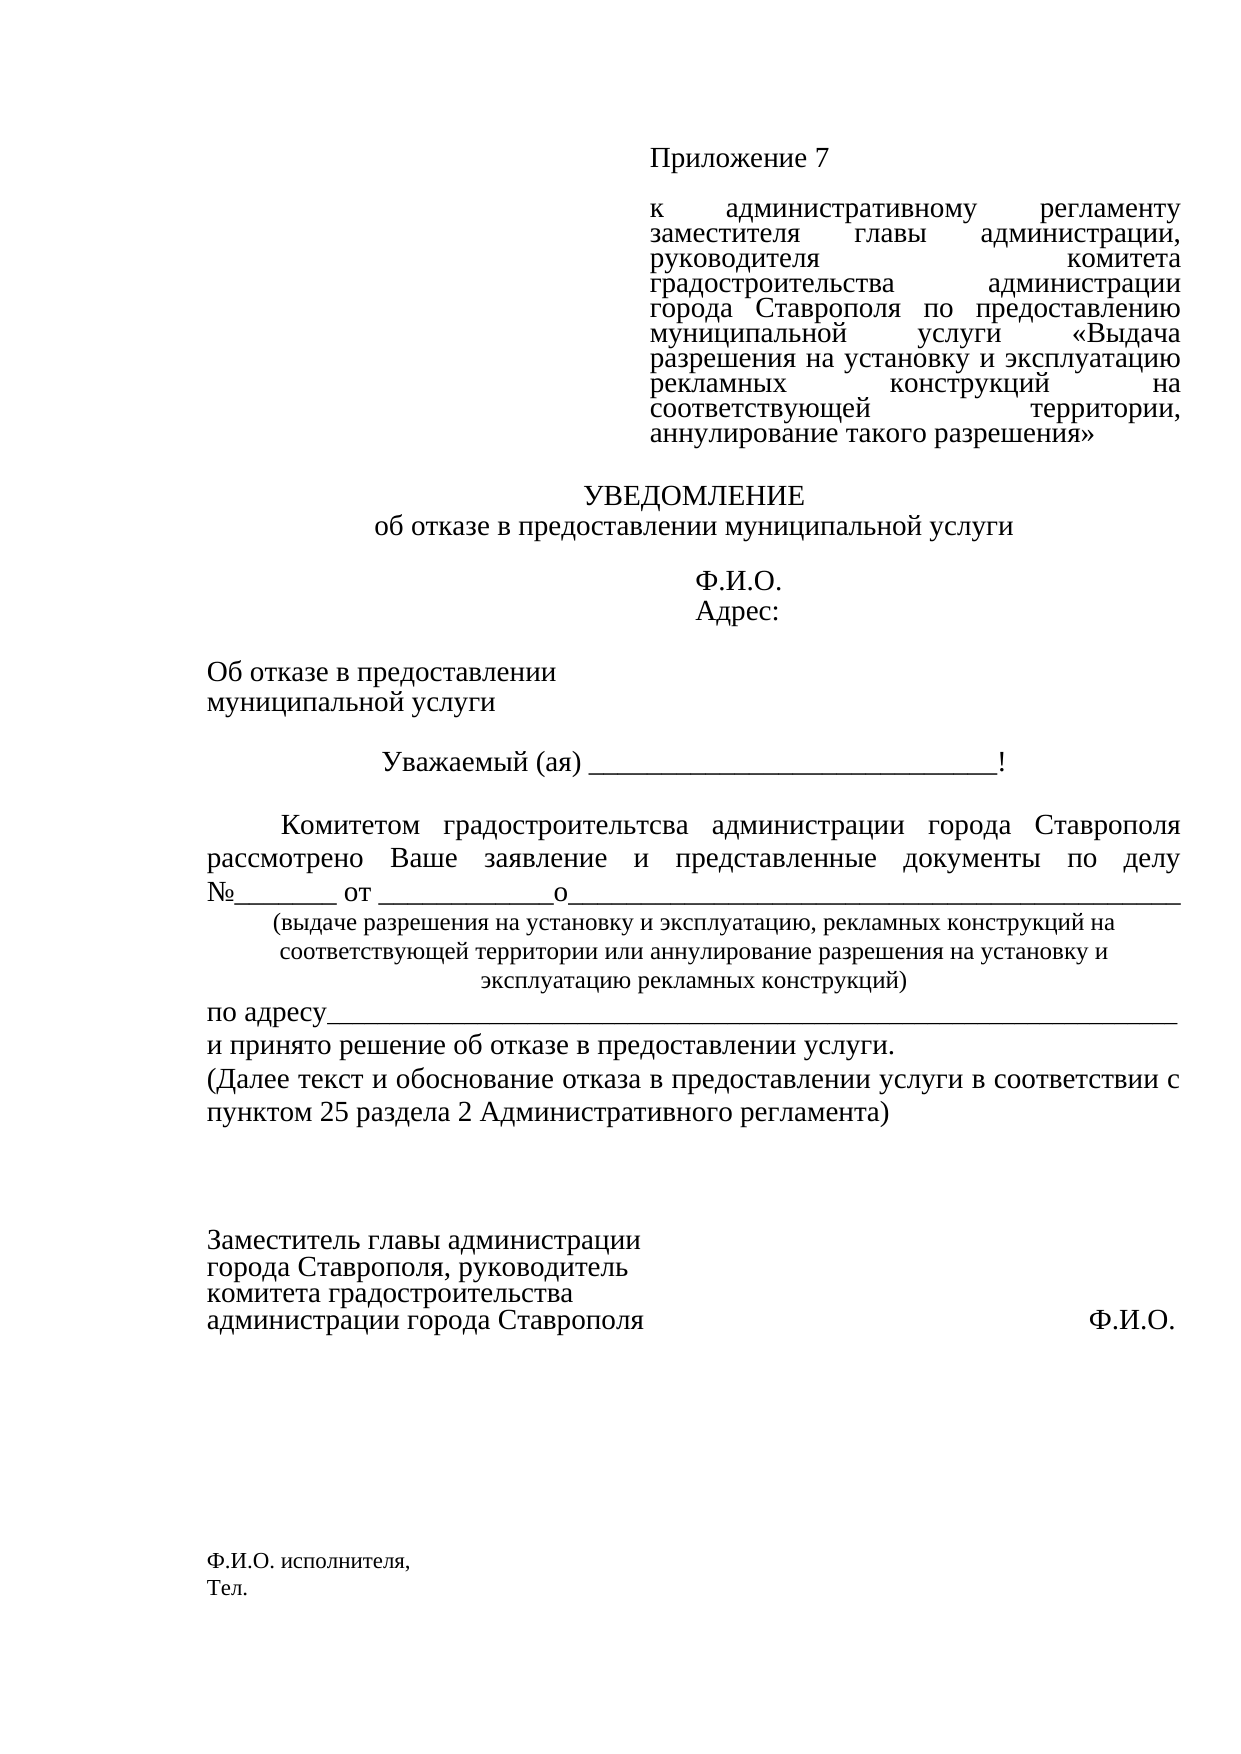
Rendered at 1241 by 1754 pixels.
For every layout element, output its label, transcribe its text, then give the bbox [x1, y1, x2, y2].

text к административному регламенту заместителя главы администрации, руководителя комитета градостроительства администрации города Ставрополя по предоставлению муниципальной услуги «Выдача разрешения на установку и эксплуатацию рекламных конструкций на соответствующей территории, аннулирование такого разрешения» [649, 198, 1181, 448]
text муниципальной услуги [207, 687, 1181, 717]
text по адресу____________________________________________________________________ [207, 994, 1181, 1027]
text Ф.И.О. [207, 567, 1181, 597]
text (Далее текст и обоснование отказа в предоставлении услуги в соответствии с пунктом 25 раздела 2 Административного регламента) [207, 1061, 1181, 1128]
text Адрес: [207, 597, 1181, 627]
text Ф.И.О. исполнителя, [207, 1547, 1181, 1574]
text Приложение 7 [649, 148, 1181, 173]
text Заместитель главы администрации [207, 1228, 1181, 1255]
text (выдаче разрешения на установку и эксплуатацию, рекламных конструкций на соответствующей территории или аннулирование разрешения на установку и эксплуатацию рекламных конструкций) [207, 907, 1181, 994]
text Комитетом градостроительтсва администрации города Ставрополя рассмотрено Ваше заявление и представленные документы по делу №_______ от ____________о__________________________________________ [207, 807, 1181, 907]
text об отказе в предоставлении муниципальной услуги [207, 511, 1181, 541]
text администрации города Ставрополя Ф.И.О. [207, 1308, 1181, 1335]
text УВЕДОМЛЕНИЕ [207, 481, 1181, 511]
text и принято решение об отказе в предоставлении услуги. [207, 1027, 1181, 1061]
text Тел. [207, 1574, 1181, 1600]
text комитета градостроительства [207, 1282, 1181, 1308]
text города Ставрополя, руководитель [207, 1255, 1181, 1282]
text Уважаемый (ая) ____________________________! [207, 747, 1181, 777]
text Об отказе в предоставлении [207, 657, 1181, 687]
